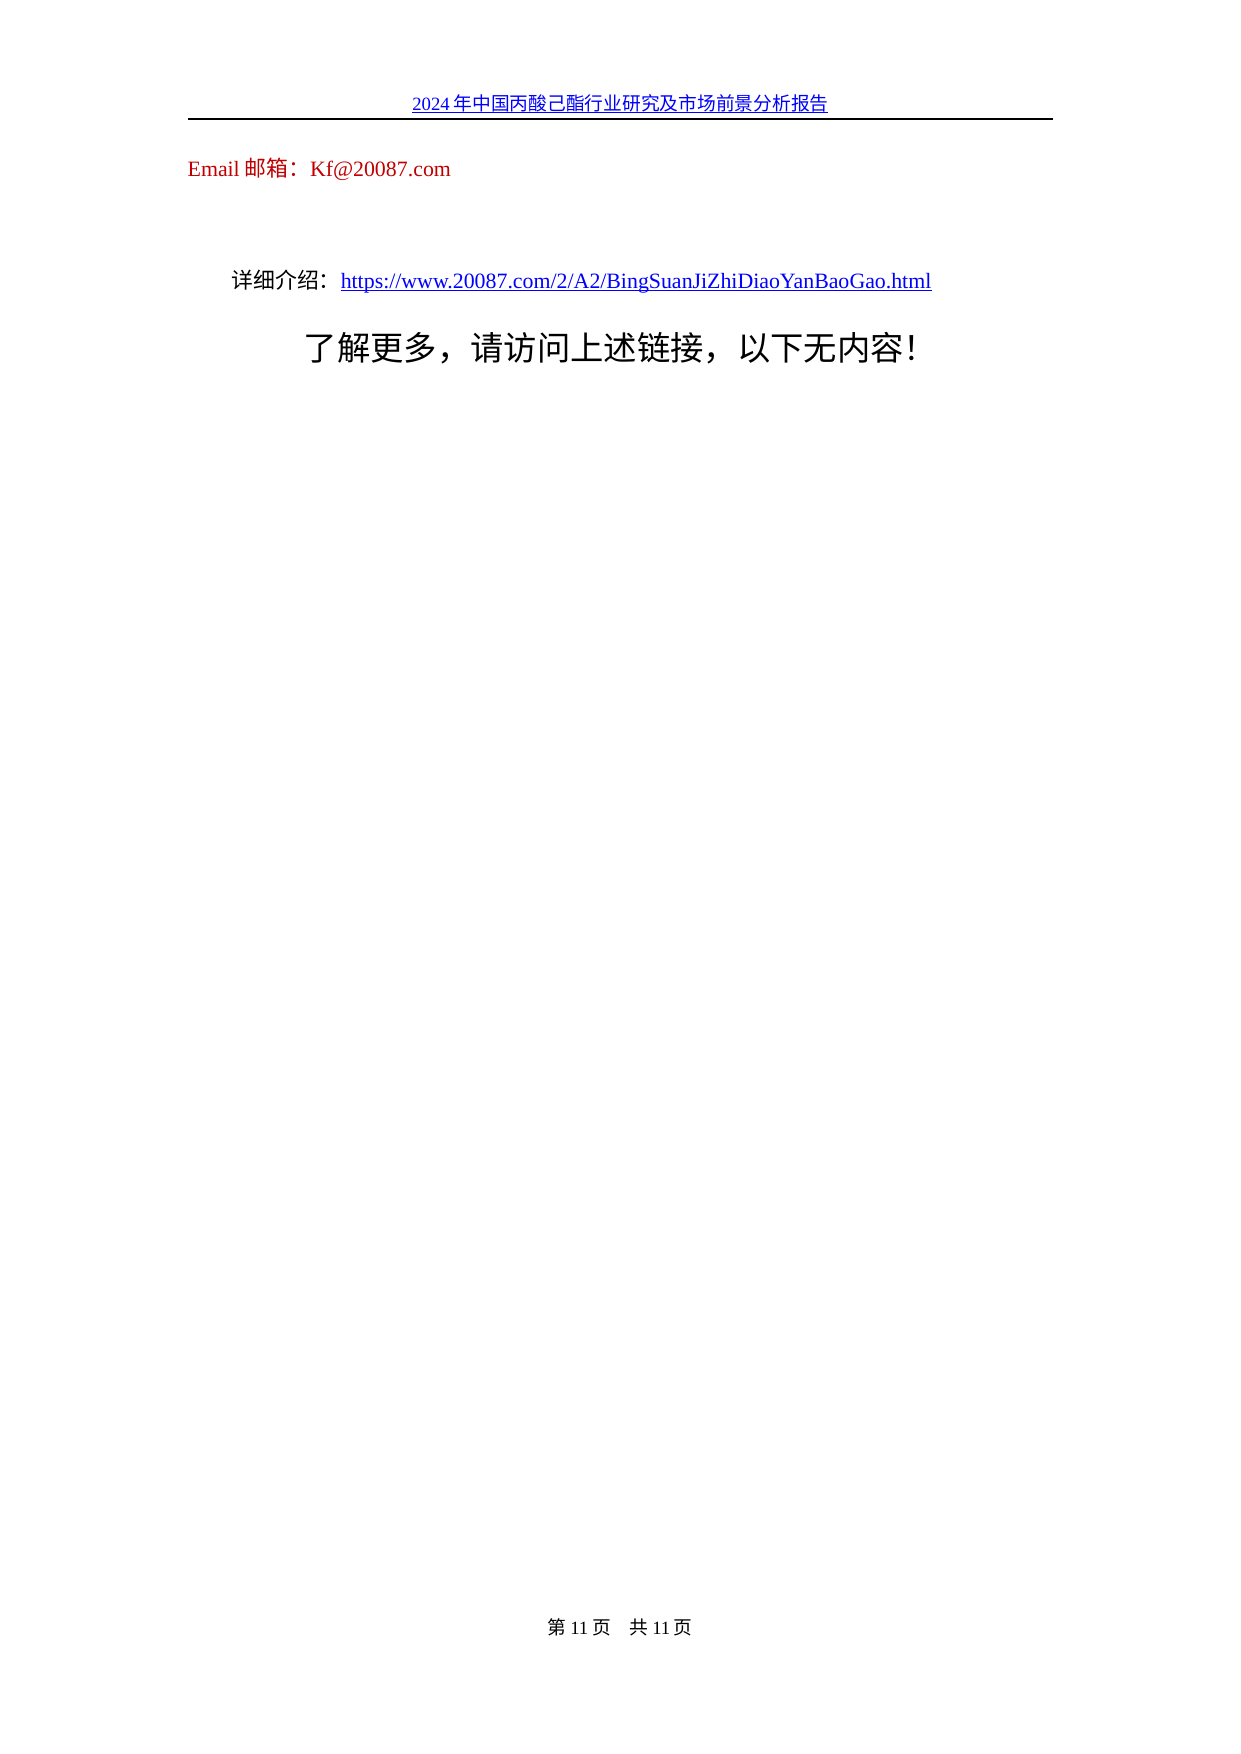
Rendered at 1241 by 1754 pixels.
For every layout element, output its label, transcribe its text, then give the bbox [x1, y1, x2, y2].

text Email邮箱：Kf@20087.com [187, 150, 1053, 183]
title 了解更多，请访问上述链接，以下无内容！ [187, 313, 1053, 378]
text 详细介绍：https://www.20087.com/2/A2/BingSuanJiZhiDiaoYanBaoGao.html [187, 263, 1053, 296]
